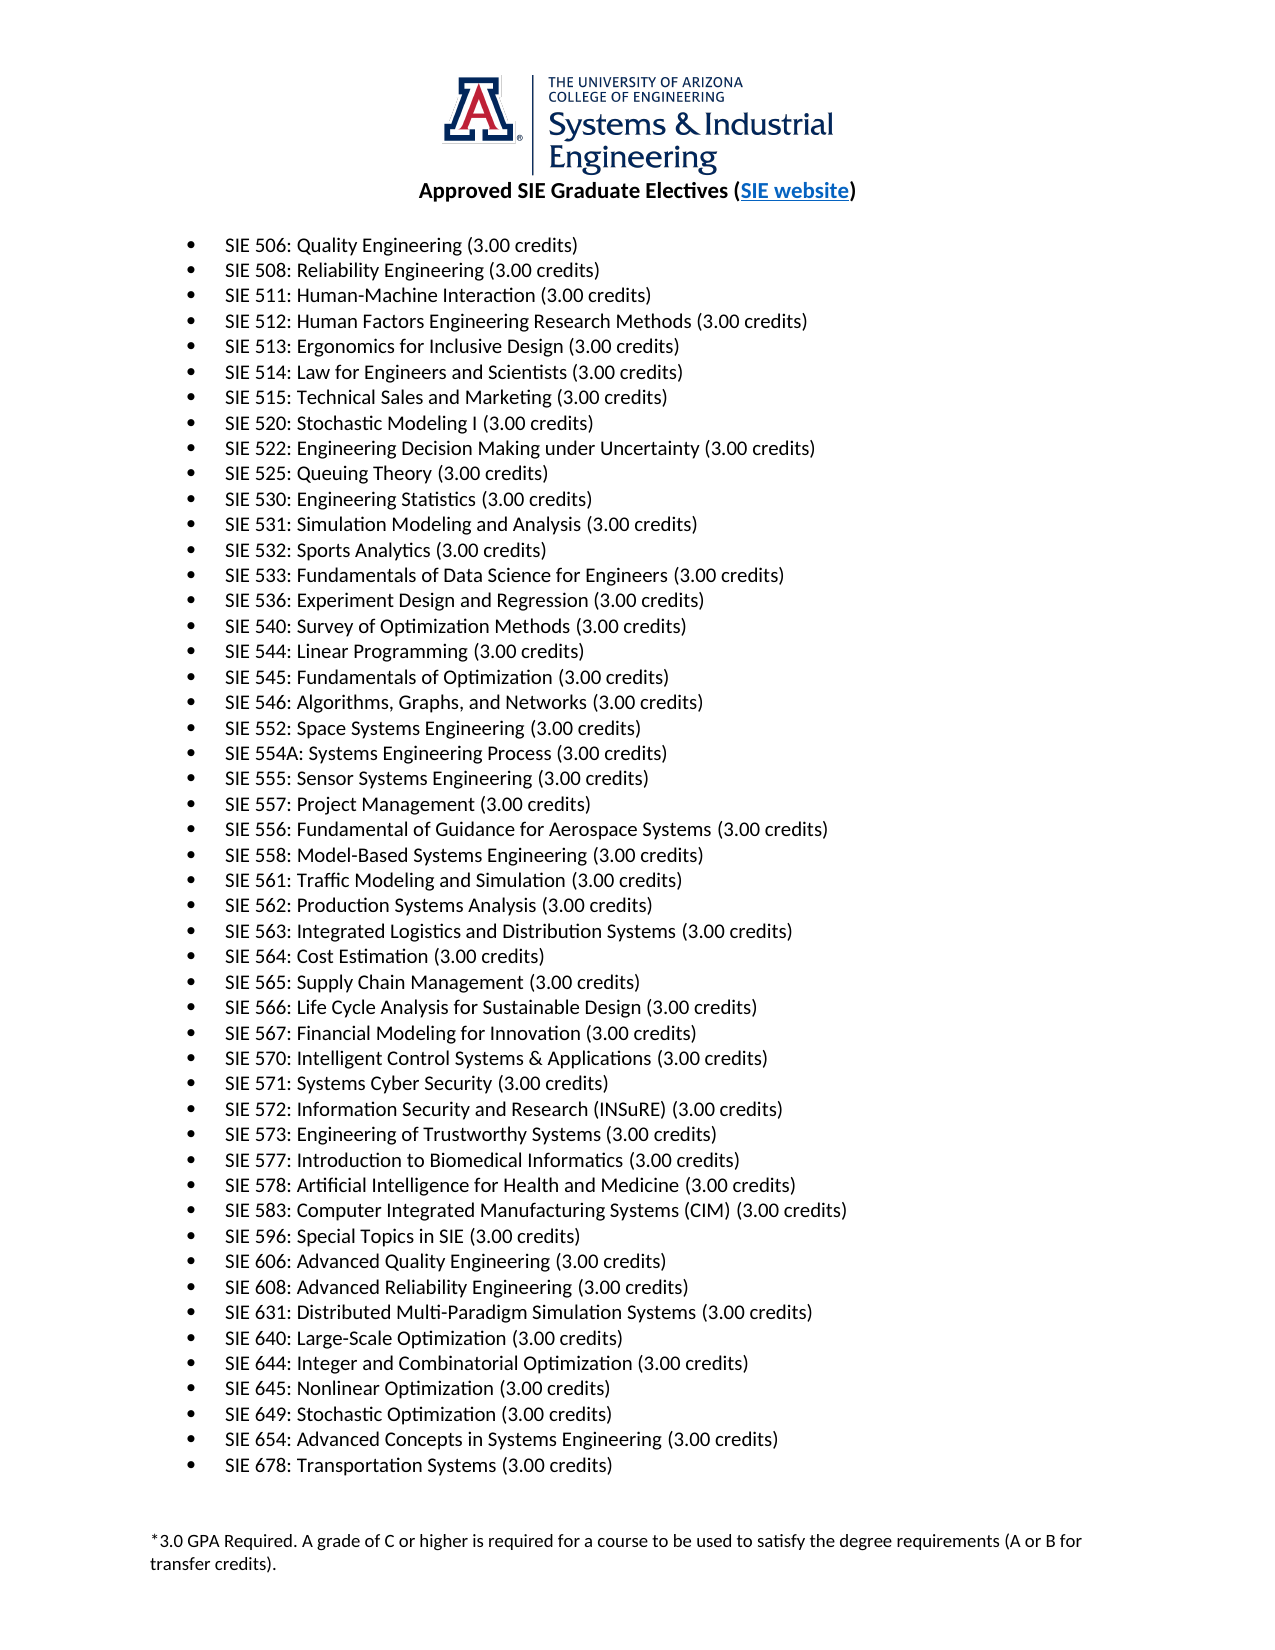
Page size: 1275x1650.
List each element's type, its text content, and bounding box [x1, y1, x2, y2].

list SIE 644: Integer and Combinatorial Optimization (3.00 credits) [187, 1350, 1125, 1376]
list SIE 511: Human-Machine Interaction (3.00 credits) [187, 283, 1125, 308]
list SIE 654: Advanced Concepts in Systems Engineering (3.00 credits) [187, 1426, 1125, 1452]
list SIE 564: Cost Estimation (3.00 credits) [187, 943, 1125, 969]
list SIE 608: Advanced Reliability Engineering (3.00 credits) [187, 1274, 1125, 1299]
picture [442, 75, 834, 176]
list SIE 645: Nonlinear Optimization (3.00 credits) [187, 1376, 1125, 1401]
list SIE 571: Systems Cyber Security (3.00 credits) [187, 1071, 1125, 1096]
list SIE 556: Fundamental of Guidance for Aerospace Systems (3.00 credits) [187, 816, 1125, 842]
list SIE 583: Computer Integrated Manufacturing Systems (CIM) (3.00 credits) [187, 1198, 1125, 1223]
list SIE 558: Model-Based Systems Engineering (3.00 credits) [187, 842, 1125, 867]
list SIE 565: Supply Chain Management (3.00 credits) [187, 969, 1125, 994]
list SIE 506: Quality Engineering (3.00 credits) [187, 232, 1125, 257]
list SIE 570: Intelligent Control Systems & Applications (3.00 credits) [187, 1045, 1125, 1071]
list SIE 563: Integrated Logistics and Distribution Systems (3.00 credits) [187, 918, 1125, 943]
list SIE 596: Special Topics in SIE (3.00 credits) [187, 1223, 1125, 1248]
list SIE 649: Stochastic Optimization (3.00 credits) [187, 1401, 1125, 1426]
list SIE 515: Technical Sales and Marketing (3.00 credits) [187, 384, 1125, 410]
list SIE 572: Information Security and Research (INSuRE) (3.00 credits) [187, 1096, 1125, 1121]
list SIE 555: Sensor Systems Engineering (3.00 credits) [187, 766, 1125, 791]
list SIE 573: Engineering of Trustworthy Systems (3.00 credits) [187, 1121, 1125, 1147]
list SIE 557: Project Management (3.00 credits) [187, 791, 1125, 816]
list SIE 544: Linear Programming (3.00 credits) [187, 638, 1125, 664]
list SIE 536: Experiment Design and Regression (3.00 credits) [187, 588, 1125, 613]
list SIE 578: Artificial Intelligence for Health and Medicine (3.00 credits) [187, 1172, 1125, 1198]
list SIE 552: Space Systems Engineering (3.00 credits) [187, 715, 1125, 740]
list SIE 514: Law for Engineers and Scientists (3.00 credits) [187, 359, 1125, 384]
list SIE 545: Fundamentals of Optimization (3.00 credits) [187, 664, 1125, 689]
list SIE 530: Engineering Statistics (3.00 credits) [187, 486, 1125, 511]
list SIE 562: Production Systems Analysis (3.00 credits) [187, 893, 1125, 918]
text Approved SIE Graduate Electives (SIE website) [150, 176, 1125, 204]
list SIE 540: Survey of Optimization Methods (3.00 credits) [187, 613, 1125, 638]
list SIE 561: Traffic Modeling and Simulation (3.00 credits) [187, 867, 1125, 893]
list SIE 577: Introduction to Biomedical Informatics (3.00 credits) [187, 1147, 1125, 1172]
list SIE 522: Engineering Decision Making under Uncertainty (3.00 credits) [187, 435, 1125, 461]
list SIE 525: Queuing Theory (3.00 credits) [187, 461, 1125, 486]
list SIE 566: Life Cycle Analysis for Sustainable Design (3.00 credits) [187, 994, 1125, 1020]
list SIE 533: Fundamentals of Data Science for Engineers (3.00 credits) [187, 562, 1125, 588]
list SIE 640: Large-Scale Optimization (3.00 credits) [187, 1325, 1125, 1350]
list SIE 554A: Systems Engineering Process (3.00 credits) [187, 740, 1125, 766]
list SIE 532: Sports Analytics (3.00 credits) [187, 537, 1125, 562]
list SIE 567: Financial Modeling for Innovation (3.00 credits) [187, 1020, 1125, 1045]
list SIE 631: Distributed Multi-Paradigm Simulation Systems (3.00 credits) [187, 1299, 1125, 1325]
list SIE 508: Reliability Engineering (3.00 credits) [187, 257, 1125, 283]
list SIE 546: Algorithms, Graphs, and Networks (3.00 credits) [187, 689, 1125, 715]
list SIE 513: Ergonomics for Inclusive Design (3.00 credits) [187, 333, 1125, 359]
list SIE 678: Transportation Systems (3.00 credits) [187, 1452, 1125, 1477]
list SIE 531: Simulation Modeling and Analysis (3.00 credits) [187, 511, 1125, 537]
list SIE 512: Human Factors Engineering Research Methods (3.00 credits) [187, 308, 1125, 333]
list SIE 520: Stochastic Modeling I (3.00 credits) [187, 410, 1125, 435]
list SIE 606: Advanced Quality Engineering (3.00 credits) [187, 1248, 1125, 1274]
